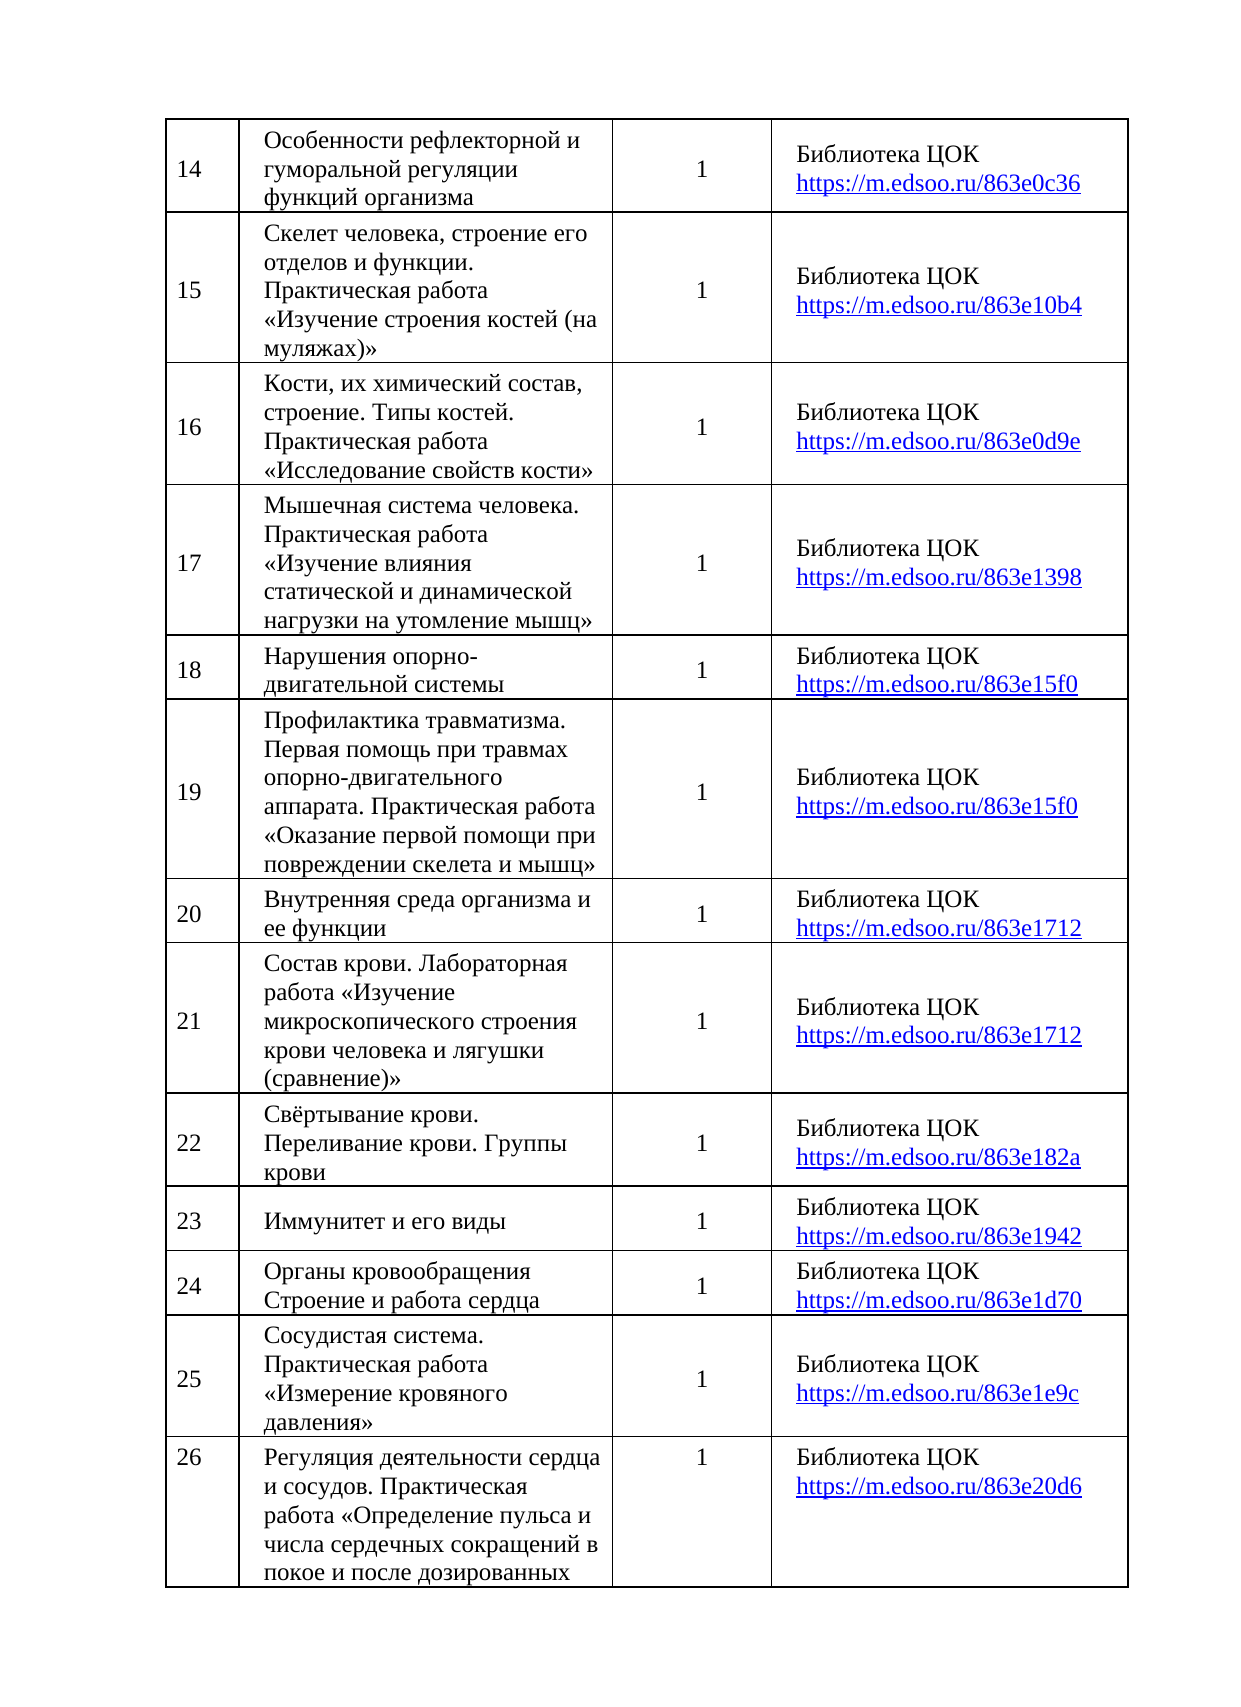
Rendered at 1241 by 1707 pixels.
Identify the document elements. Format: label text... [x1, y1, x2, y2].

table_cell 1 [613, 1437, 771, 1586]
table_cell 1 [613, 879, 771, 942]
table_cell Библиотека ЦОК https://m.edsoo.ru/863e1e9c [772, 1316, 1127, 1436]
table_cell 1 [613, 1316, 771, 1436]
table_cell 17 [167, 485, 238, 634]
table_cell Сосудистая система. Практическая работа «Измерение кровяного давления» [240, 1316, 612, 1436]
table_cell Мышечная система человека. Практическая работа «Изучение влияния статической и динамической нагрузки на утомление мышц» [240, 485, 612, 634]
table_cell 1 [613, 363, 771, 483]
table_cell Библиотека ЦОК https://m.edsoo.ru/863e1712 [772, 943, 1127, 1092]
table_cell 1 [613, 1251, 771, 1314]
table_cell Состав крови. Лабораторная работа «Изучение микроскопического строения крови человека и лягушки (сравнение)» [240, 943, 612, 1092]
table_cell 1 [613, 213, 771, 362]
table_cell 1 [613, 1094, 771, 1185]
table_cell Иммунитет и его виды [240, 1187, 612, 1249]
table_cell Кости, их химический состав, строение. Типы костей. Практическая работа «Исследование свойств кости» [240, 363, 612, 483]
table_cell Особенности рефлекторной и гуморальной регуляции функций организма [240, 120, 612, 211]
table_cell 16 [167, 363, 238, 483]
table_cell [240, 1437, 612, 1586]
table_cell Библиотека ЦОК https://m.edsoo.ru/863e15f0 [772, 636, 1127, 698]
table_cell Библиотека ЦОК https://m.edsoo.ru/863e1d70 [772, 1251, 1127, 1314]
table_cell 26 [167, 1437, 238, 1586]
table_cell Свёртывание крови. Переливание крови. Группы крови [240, 1094, 612, 1185]
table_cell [772, 1437, 1127, 1586]
table_cell 23 [167, 1187, 238, 1249]
table_cell Библиотека ЦОК https://m.edsoo.ru/863e0d9e [772, 363, 1127, 483]
table_cell Библиотека ЦОК https://m.edsoo.ru/863e15f0 [772, 700, 1127, 877]
table_cell Внутренняя среда организма и ее функции [240, 879, 612, 942]
table_cell 1 [613, 943, 771, 1092]
table_cell 1 [613, 1187, 771, 1249]
table_cell 1 [613, 120, 771, 211]
table_cell Библиотека ЦОК https://m.edsoo.ru/863e10b4 [772, 213, 1127, 362]
table_cell Профилактика травматизма. Первая помощь при травмах опорно-двигательного аппарата. Практическая работа «Оказание первой помощи при повреждении скелета и мышц» [240, 700, 612, 877]
table_cell Скелет человека, строение его отделов и функции. Практическая работа «Изучение строения костей (на муляжах)» [240, 213, 612, 362]
table_cell 15 [167, 213, 238, 362]
table_cell 14 [167, 120, 238, 211]
table_cell 18 [167, 636, 238, 698]
table_cell Библиотека ЦОК https://m.edsoo.ru/863e1398 [772, 485, 1127, 634]
table_cell 19 [167, 700, 238, 877]
table_cell 1 [613, 700, 771, 877]
table_cell 21 [167, 943, 238, 1092]
table_cell 24 [167, 1251, 238, 1314]
table_cell 22 [167, 1094, 238, 1185]
table_cell Органы кровообращения Строение и работа сердца [240, 1251, 612, 1314]
table_cell Библиотека ЦОК https://m.edsoo.ru/863e1712 [772, 879, 1127, 942]
table_cell Библиотека ЦОК https://m.edsoo.ru/863e0c36 [772, 120, 1127, 211]
table_cell Нарушения опорно-двигательной системы [240, 636, 612, 698]
table_cell 20 [167, 879, 238, 942]
table_cell 1 [613, 485, 771, 634]
table_cell Библиотека ЦОК https://m.edsoo.ru/863e182a [772, 1094, 1127, 1185]
table_cell Библиотека ЦОК https://m.edsoo.ru/863e1942 [772, 1187, 1127, 1249]
table_cell 1 [613, 636, 771, 698]
table_cell 25 [167, 1316, 238, 1436]
